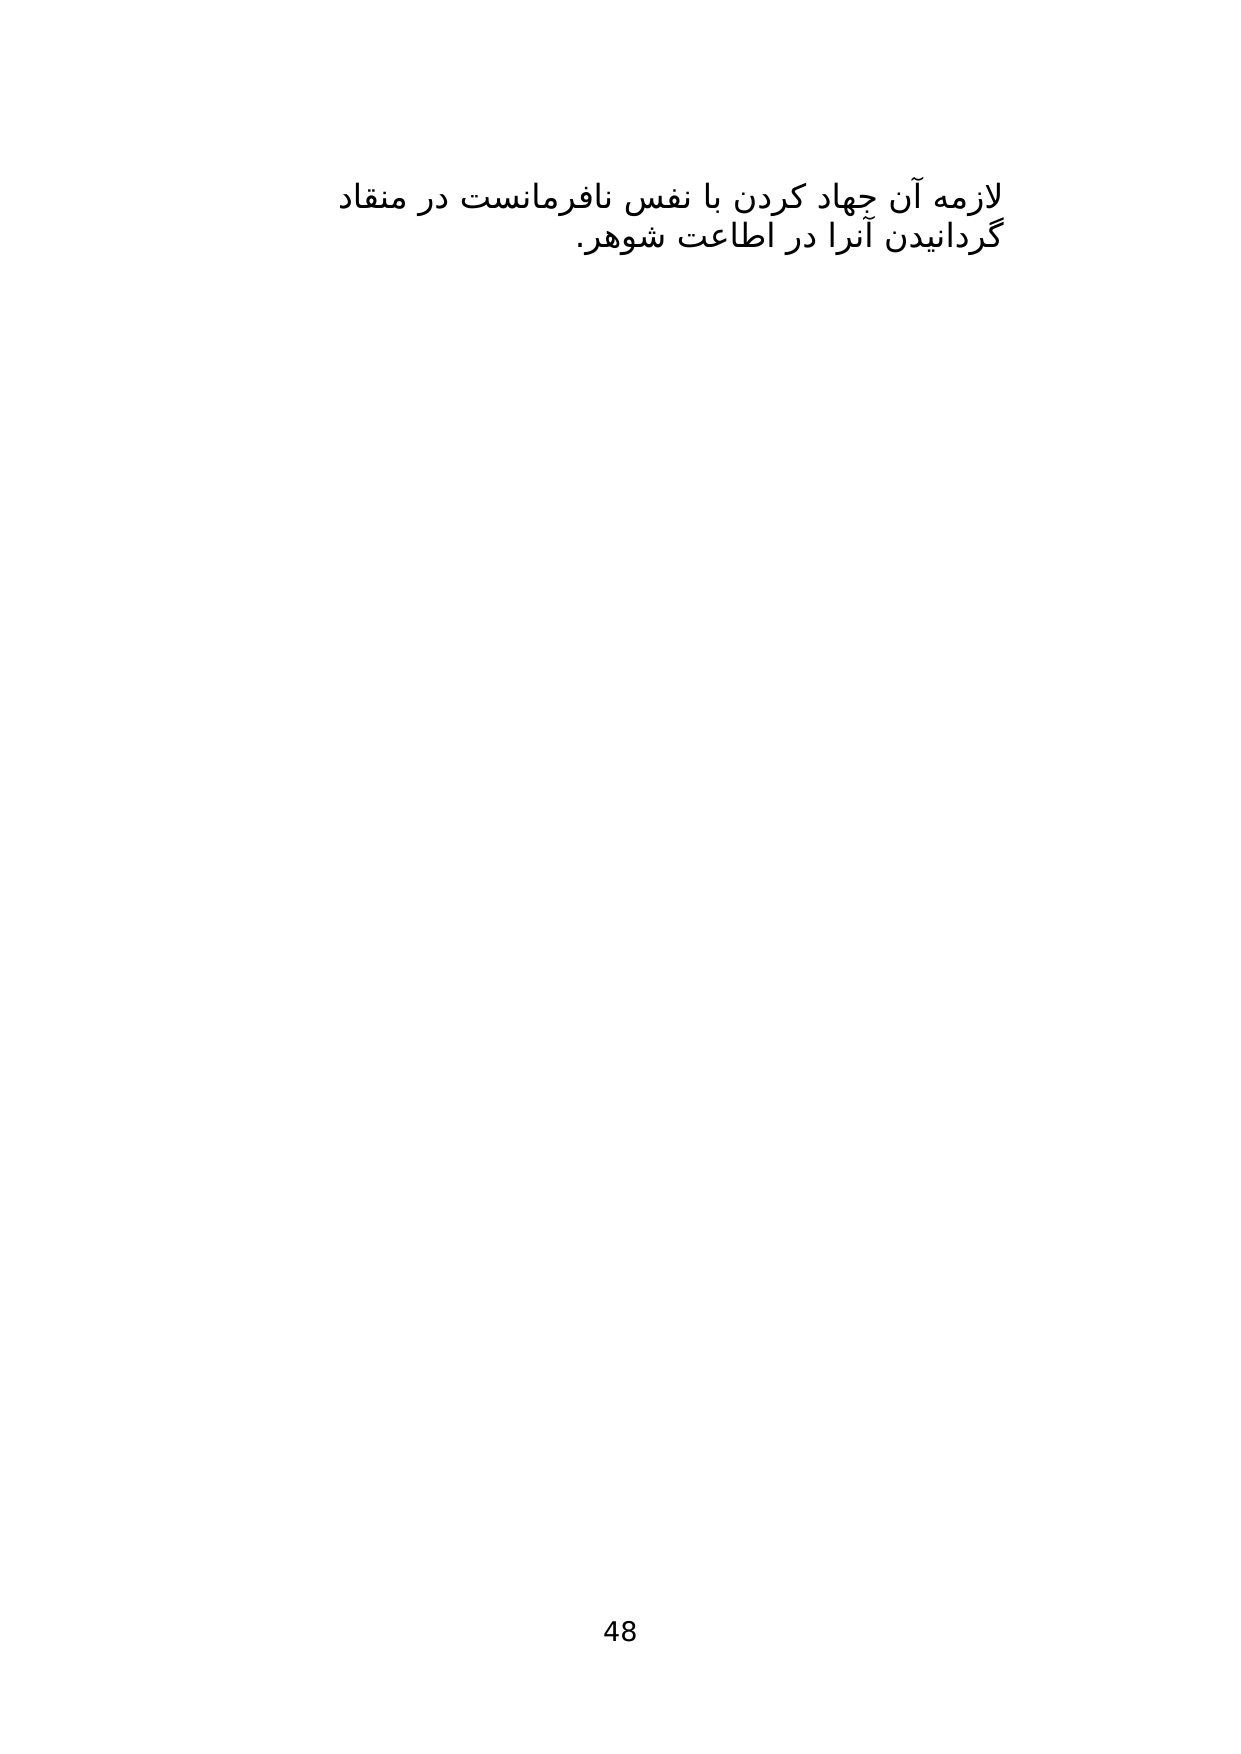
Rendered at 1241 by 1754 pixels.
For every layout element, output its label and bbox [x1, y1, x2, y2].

text [236, 177, 1004, 255]
